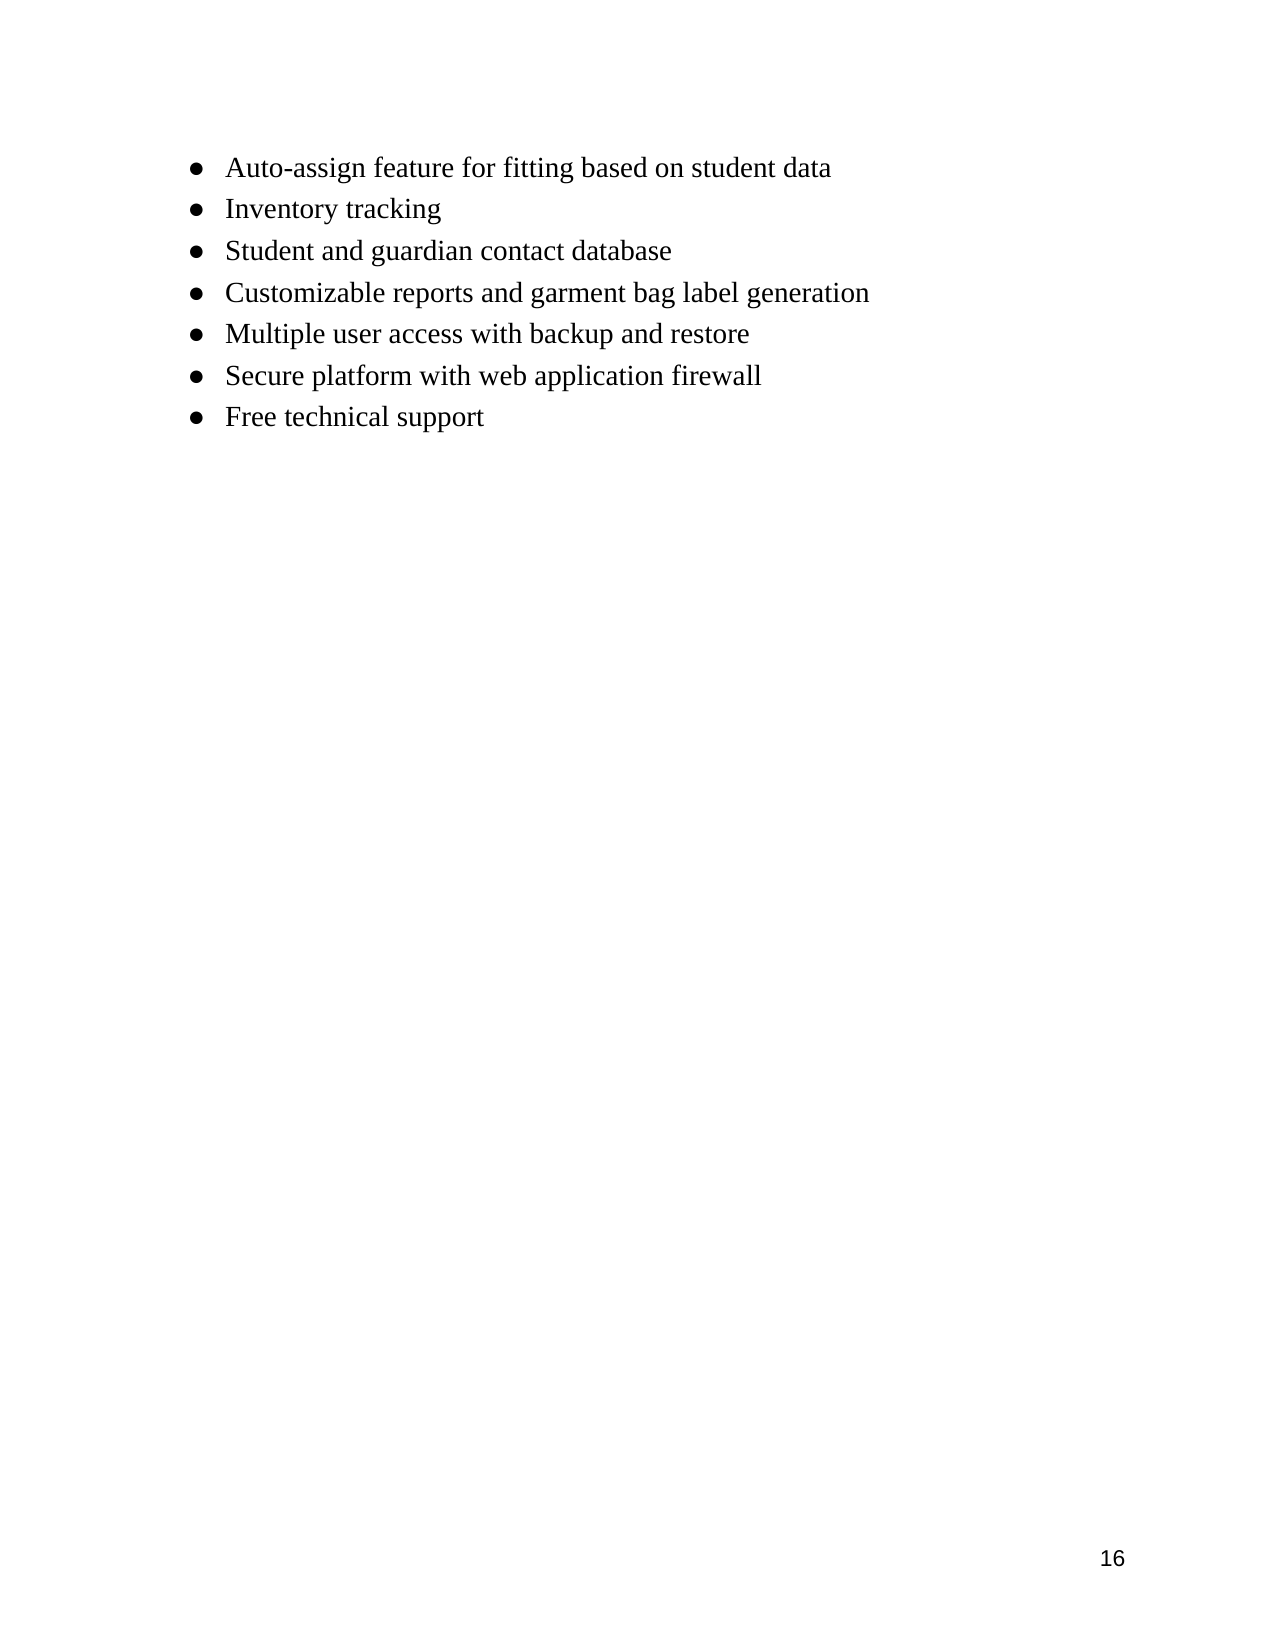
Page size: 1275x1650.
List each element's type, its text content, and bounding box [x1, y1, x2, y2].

list Auto-assign feature for fitting based on student data [187, 150, 1125, 183]
list Multiple user access with backup and restore [187, 316, 1125, 350]
list Customizable reports and garment bag label generation [187, 275, 1125, 308]
list Student and guardian contact database [187, 233, 1125, 267]
list Inventory tracking [187, 192, 1125, 225]
list Free technical support [187, 399, 1125, 433]
list Secure platform with web application firewall [187, 358, 1125, 391]
